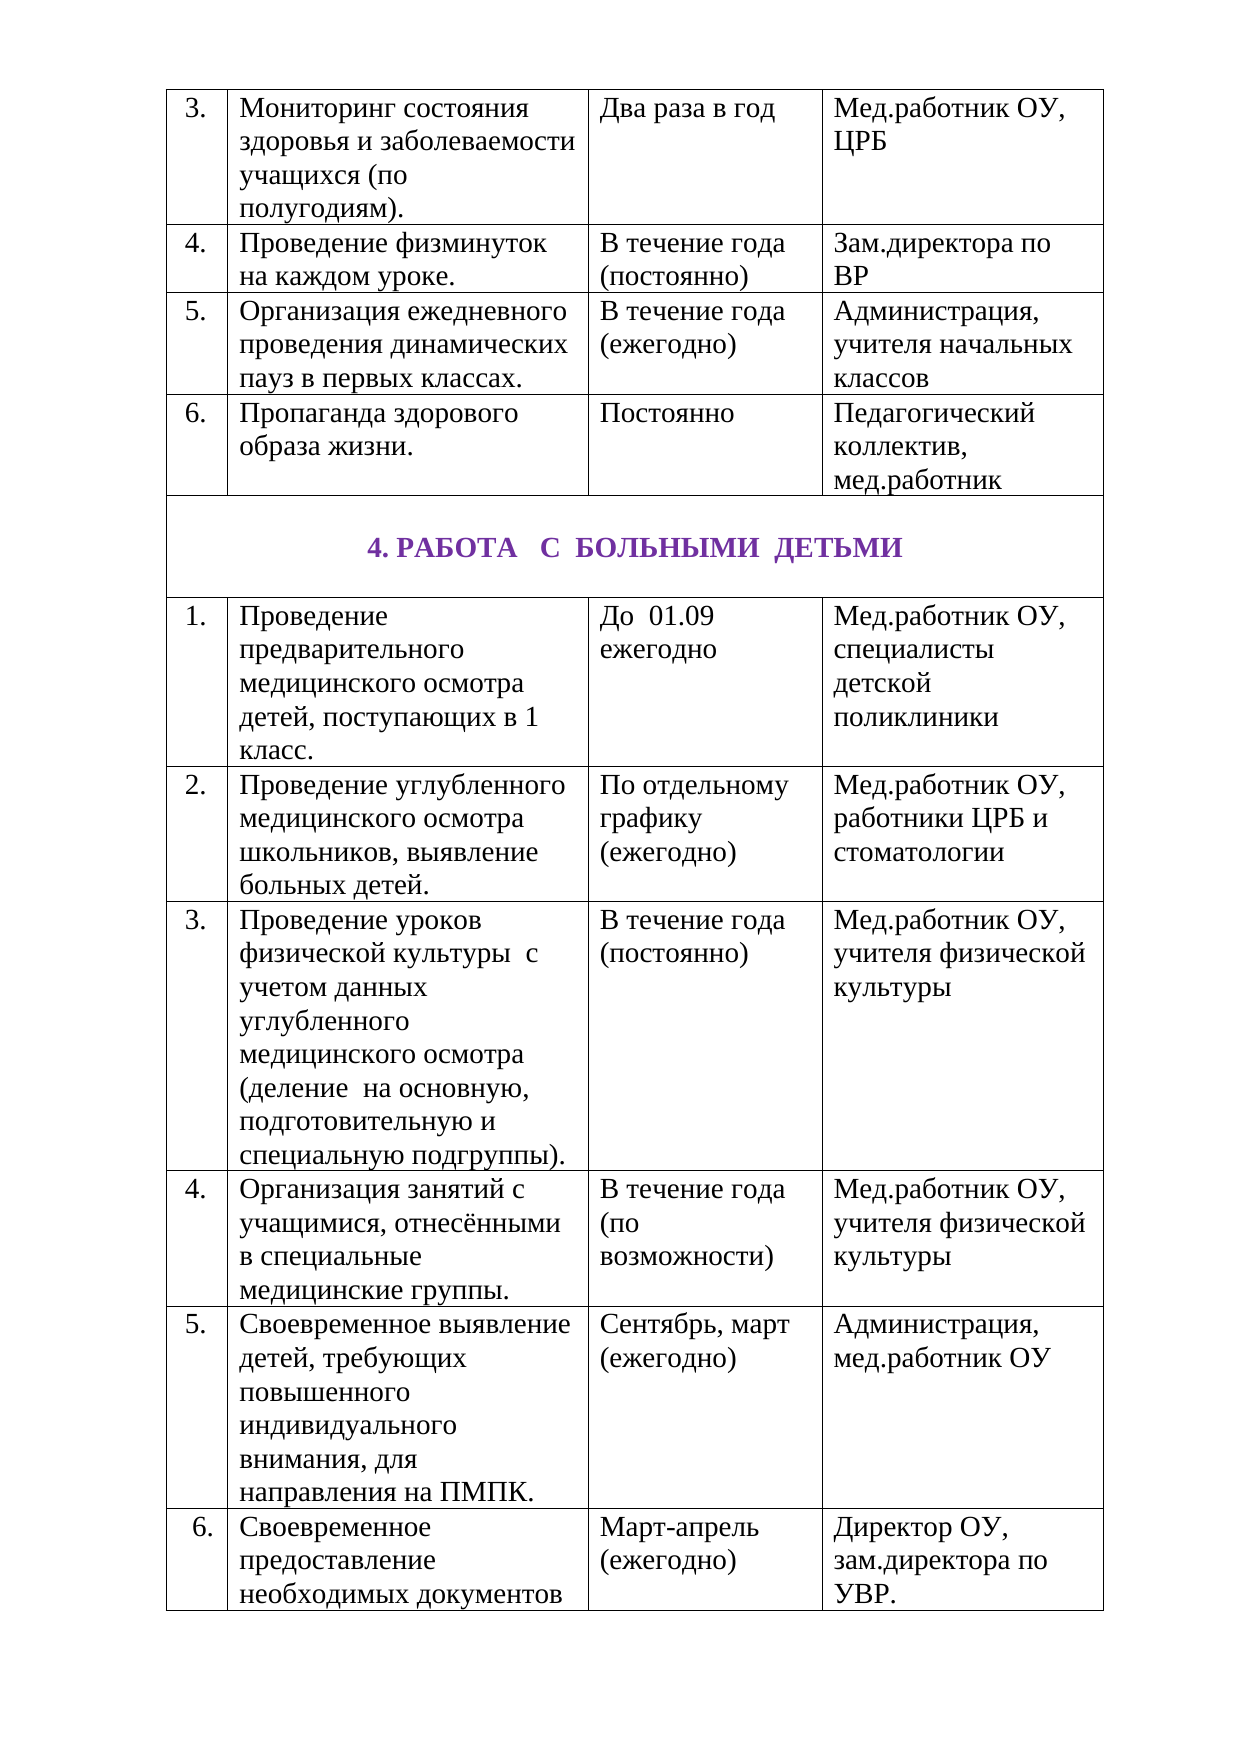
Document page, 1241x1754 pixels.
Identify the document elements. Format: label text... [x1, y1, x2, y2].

table_cell В течение года (ежегодно) [589, 293, 822, 394]
table_cell Администрация, мед.работник ОУ [823, 1307, 1103, 1508]
table_cell 6. [167, 395, 227, 495]
table_cell 1. [167, 598, 227, 766]
table_cell 5. [167, 1307, 227, 1508]
table_cell Пропаганда здорового образа жизни. [228, 395, 588, 495]
table_cell Мед.работник ОУ, ЦРБ [823, 90, 1103, 224]
table_cell 4. РАБОТА С БОЛЬНЫМИ ДЕТЬМИ [167, 496, 1103, 597]
table_cell 3. [167, 902, 227, 1170]
table_cell Два раза в год [589, 90, 822, 224]
table_cell 6. [167, 1509, 227, 1609]
table_cell В течение года (постоянно) [589, 902, 822, 1170]
table_cell 5. [167, 293, 227, 394]
table_cell Проведение уроков физической культуры с учетом данных углубленного медицинского осмотра (деление на основную, подготовительную и специальную подгруппы). [228, 902, 588, 1170]
table_cell Мониторинг состояния здоровья и заболеваемости учащихся (по полугодиям). [228, 90, 588, 224]
table_cell Администрация, учителя начальных классов [823, 293, 1103, 394]
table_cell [823, 1509, 1103, 1609]
table_cell В течение года (постоянно) [589, 225, 822, 292]
table_cell В течение года (по возможности) [589, 1171, 822, 1306]
table_cell Мед.работник ОУ, работники ЦРБ и стоматологии [823, 767, 1103, 901]
table_cell Мед.работник ОУ, учителя физической культуры [823, 1171, 1103, 1306]
table_cell 4. [167, 1171, 227, 1306]
table_cell До 01.09 ежегодно [589, 598, 822, 766]
table_cell Зам.директора по ВР [823, 225, 1103, 292]
table_cell Сентябрь, март (ежегодно) [589, 1307, 822, 1508]
table_cell Мед.работник ОУ, учителя физической культуры [823, 902, 1103, 1170]
table_cell Педагогический коллектив, мед.работник [823, 395, 1103, 495]
table_cell Организация ежедневного проведения динамических пауз в первых классах. [228, 293, 588, 394]
table_cell По отдельному графику (ежегодно) [589, 767, 822, 901]
table_cell Мед.работник ОУ, специалисты детской поликлиники [823, 598, 1103, 766]
table_cell Своевременное выявление детей, требующих повышенного индивидуального внимания, для направления на ПМПК. [228, 1307, 588, 1508]
table_cell Проведение предварительного медицинского осмотра детей, поступающих в 1 класс. [228, 598, 588, 766]
table_cell Организация занятий с учащимися, отнесёнными в специальные медицинские группы. [228, 1171, 588, 1306]
table_cell Проведение углубленного медицинского осмотра школьников, выявление больных детей. [228, 767, 588, 901]
table_cell 3. [167, 90, 227, 224]
table_cell Проведение физминуток на каждом уроке. [228, 225, 588, 292]
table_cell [589, 1509, 822, 1609]
table_cell 2. [167, 767, 227, 901]
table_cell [228, 1509, 588, 1609]
table_cell 4. [167, 225, 227, 292]
table_cell Постоянно [589, 395, 822, 495]
